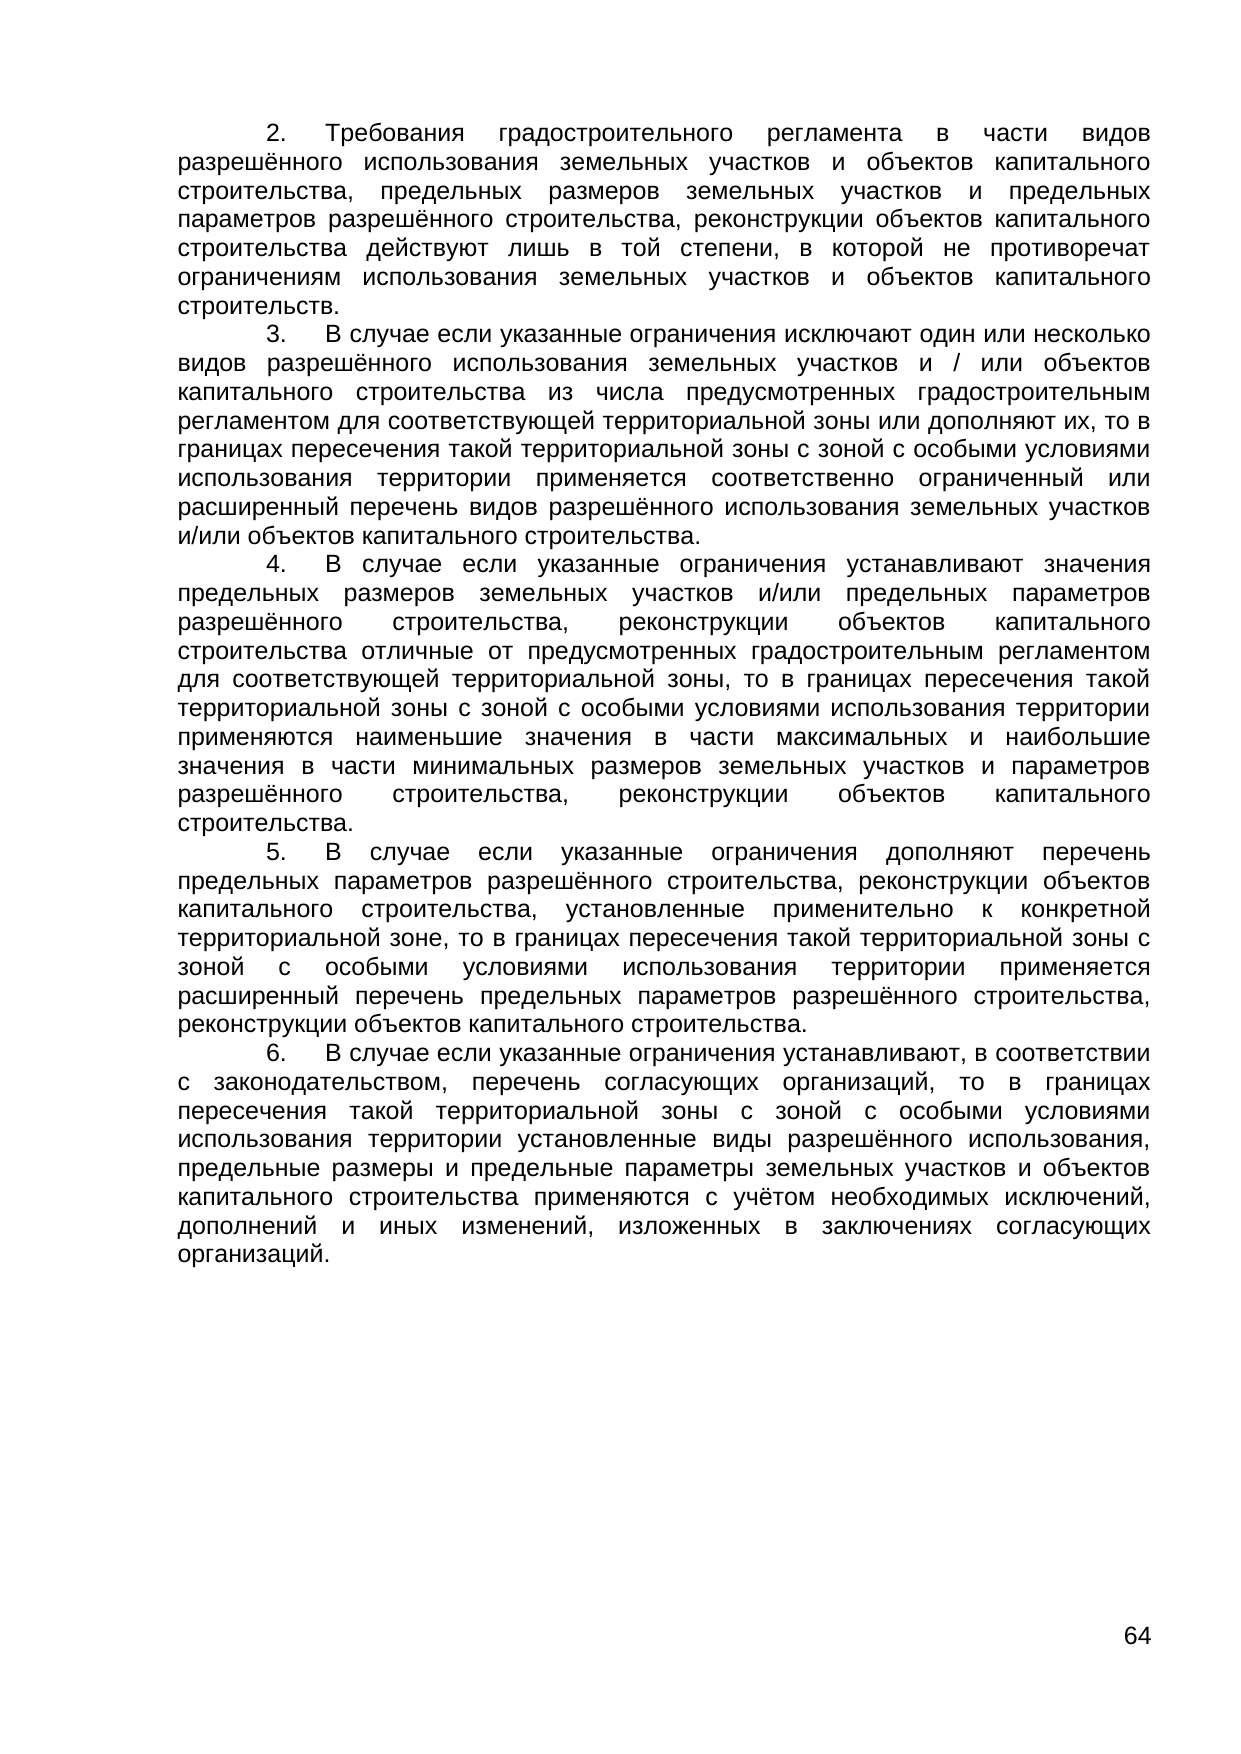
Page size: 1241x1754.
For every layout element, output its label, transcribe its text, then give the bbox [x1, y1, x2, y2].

text 3. В случае если указанные ограничения исключают один или несколько видов разрешённого использования земельных участков и / или объектов капитального строительства из числа предусмотренных градостроительным регламентом для соответствующей территориальной зоны или дополняют их, то в границах пересечения такой территориальной зоны с зоной с особыми условиями использования территории применяется соответственно ограниченный или расширенный перечень видов разрешённого использования земельных участков и/или объектов капитального строительства. [177, 319, 1152, 549]
text 6. В случае если указанные ограничения устанавливают, в соответствии с законодательством, перечень согласующих организаций, то в границах пересечения такой территориальной зоны с зоной с особыми условиями использования территории установленные виды разрешённого использования, предельные размеры и предельные параметры земельных участков и объектов капитального строительства применяются с учётом необходимых исключений, дополнений и иных изменений, изложенных в заключениях согласующих организаций. [177, 1038, 1152, 1268]
text 4. В случае если указанные ограничения устанавливают значения предельных размеров земельных участков и/или предельных параметров разрешённого строительства, реконструкции объектов капитального строительства отличные от предусмотренных градостроительным регламентом для соответствующей территориальной зоны, то в границах пересечения такой территориальной зоны с зоной с особыми условиями использования территории применяются наименьшие значения в части максимальных и наибольшие значения в части минимальных размеров земельных участков и параметров разрешённого строительства, реконструкции объектов капитального строительства. [177, 549, 1152, 837]
text 5. В случае если указанные ограничения дополняют перечень предельных параметров разрешённого строительства, реконструкции объектов капитального строительства, установленные применительно к конкретной территориальной зоне, то в границах пересечения такой территориальной зоны с зоной с особыми условиями использования территории применяется расширенный перечень предельных параметров разрешённого строительства, реконструкции объектов капитального строительства. [177, 837, 1152, 1038]
text 2. Требования градостроительного регламента в части видов разрешённого использования земельных участков и объектов капитального строительства, предельных размеров земельных участков и предельных параметров разрешённого строительства, реконструкции объектов капитального строительства действуют лишь в той степени, в которой не противоречат ограничениям использования земельных участков и объектов капитального строительств. [177, 118, 1152, 319]
